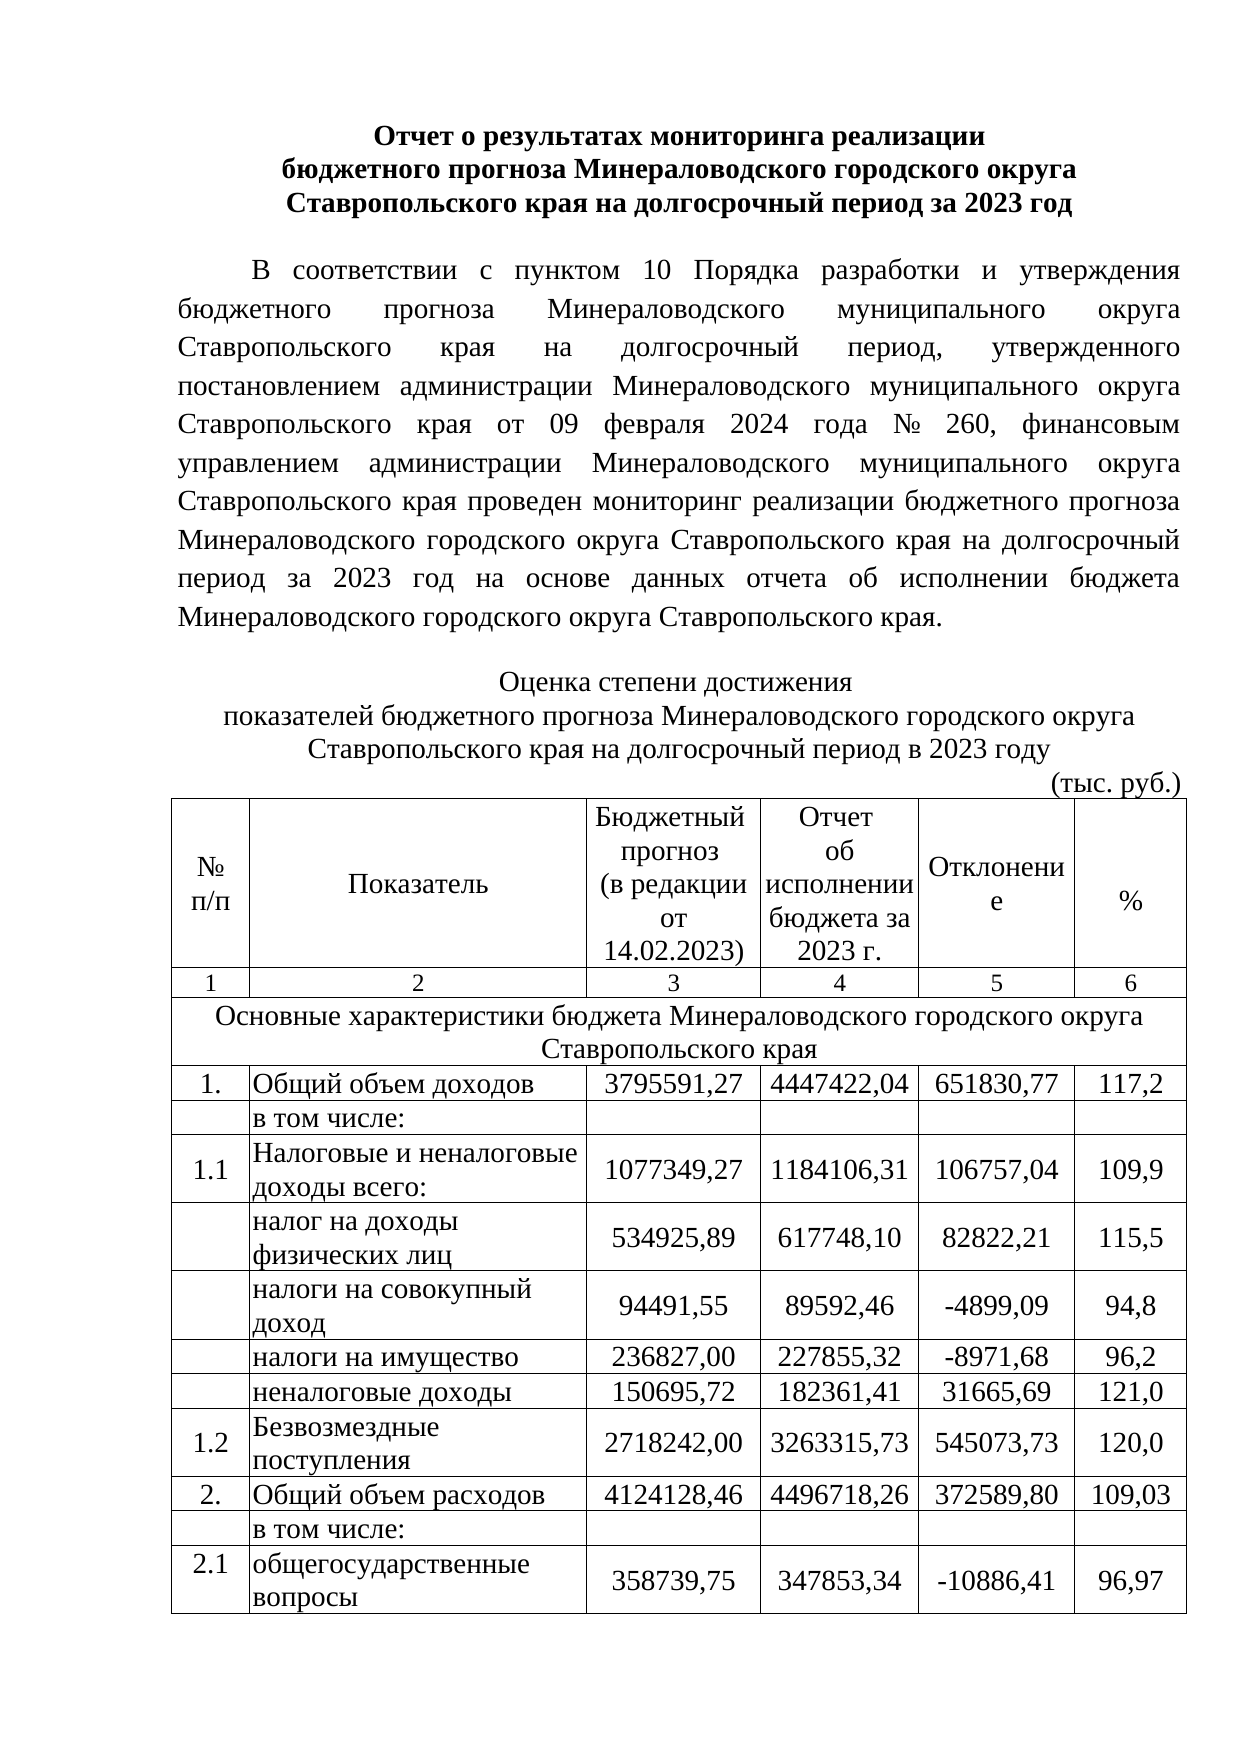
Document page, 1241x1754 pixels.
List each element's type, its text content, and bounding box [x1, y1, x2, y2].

table_cell [172, 1203, 249, 1270]
table_cell 534925,89 [587, 1203, 760, 1270]
table_cell [919, 1101, 1074, 1134]
table_cell 1 [172, 968, 249, 997]
title Отчет о результатах мониторинга реализации [177, 118, 1181, 152]
table_cell 2. [172, 1477, 249, 1510]
table_cell 4 [761, 968, 918, 997]
table_cell 617748,10 [761, 1203, 918, 1270]
table_cell [761, 1101, 918, 1134]
table_cell Общий объем расходов [250, 1477, 586, 1510]
table_cell 227855,32 [761, 1340, 918, 1373]
table_cell 4496718,26 [761, 1477, 918, 1510]
table_cell [919, 1511, 1074, 1545]
table_header Отклонение [919, 799, 1074, 967]
table_cell в том числе: [250, 1511, 586, 1545]
table_cell [587, 1511, 760, 1545]
table_cell [172, 1340, 249, 1373]
table_cell 347853,34 [761, 1546, 918, 1613]
table_cell [1075, 1101, 1186, 1134]
table_cell 358739,75 [587, 1546, 760, 1613]
table_cell 115,5 [1075, 1203, 1186, 1270]
table_cell 4124128,46 [587, 1477, 760, 1510]
table_header Бюджетный прогноз (в редакции от 14.02.2023) [587, 799, 760, 967]
text В соответствии с пунктом 10 Порядка разработки и утверждения бюджетного прогноза Минераловодского муниципального округа Ставропольского края на долгосрочный период, утвержденного постановлением администрации Минераловодского муниципального округа Ставропольского края от 09 февраля 2024 года № 260, финансовым управлением администрации Минераловодского муниципального округа Ставропольского края проведен мониторинг реализации бюджетного прогноза Минераловодского городского округа Ставропольского края на долгосрочный период за 2023 год на основе данных отчета об исполнении бюджета Минераловодского городского округа Ставропольского края. [177, 252, 1181, 633]
table_cell 121,0 [1075, 1374, 1186, 1408]
table_cell 31665,69 [919, 1374, 1074, 1408]
table_cell 3795591,27 [587, 1066, 760, 1099]
table_cell 96,2 [1075, 1340, 1186, 1373]
table_cell 1. [172, 1066, 249, 1099]
table_cell 3263315,73 [761, 1409, 918, 1476]
table_cell 1184106,31 [761, 1135, 918, 1202]
table_cell 120,0 [1075, 1409, 1186, 1476]
table_cell 182361,41 [761, 1374, 918, 1408]
table_cell Безвозмездные поступления [250, 1409, 586, 1476]
table_cell Основные характеристики бюджета Минераловодского городского округа Ставропольского края [172, 998, 1186, 1065]
table_cell Общий объем доходов [250, 1066, 586, 1099]
table_cell 2718242,00 [587, 1409, 760, 1476]
table_cell налог на доходы физических лиц [250, 1203, 586, 1270]
table_cell 651830,77 [919, 1066, 1074, 1099]
table_cell 5 [919, 968, 1074, 997]
table_cell 4447422,04 [761, 1066, 918, 1099]
table_cell 96,97 [1075, 1546, 1186, 1613]
table_cell [587, 1101, 760, 1134]
table_cell 109,9 [1075, 1135, 1186, 1202]
text (тыс. руб.) [177, 765, 1181, 798]
table_cell -8971,68 [919, 1340, 1074, 1373]
table_cell -10886,41 [919, 1546, 1074, 1613]
table_cell [172, 1374, 249, 1408]
table_cell [1075, 1511, 1186, 1545]
table_cell [172, 1101, 249, 1134]
text Оценка степени достижения показателей бюджетного прогноза Минераловодского городского округа Ставропольского края на долгосрочный период в 2023 году [177, 664, 1181, 765]
table_cell в том числе: [250, 1101, 586, 1134]
table_cell 94491,55 [587, 1271, 760, 1338]
table_header № п/п [172, 799, 249, 967]
table_cell 1.1 [172, 1135, 249, 1202]
table_cell [172, 1271, 249, 1338]
title бюджетного прогноза Минераловодского городского округа Ставропольского края на долгосрочный период за 2023 год [177, 152, 1181, 219]
table_cell 82822,21 [919, 1203, 1074, 1270]
table_cell 117,2 [1075, 1066, 1186, 1099]
table_cell 106757,04 [919, 1135, 1074, 1202]
table_cell 150695,72 [587, 1374, 760, 1408]
table_cell [172, 1511, 249, 1545]
table_cell 94,8 [1075, 1271, 1186, 1338]
table_cell 236827,00 [587, 1340, 760, 1373]
table_cell 545073,73 [919, 1409, 1074, 1476]
table_cell [761, 1511, 918, 1545]
table_cell 1077349,27 [587, 1135, 760, 1202]
table_cell налоги на совокупный доход [250, 1271, 586, 1338]
table_cell -4899,09 [919, 1271, 1074, 1338]
table_cell Налоговые и неналоговые доходы всего: [250, 1135, 586, 1202]
table_cell 6 [1075, 968, 1186, 997]
table_cell общегосударственные вопросы [250, 1546, 586, 1613]
table_cell 1.2 [172, 1409, 249, 1476]
table_header % [1075, 799, 1186, 967]
table_cell 2.1 [172, 1546, 249, 1613]
table_cell 89592,46 [761, 1271, 918, 1338]
table_header Показатель [250, 799, 586, 967]
table_header Отчет об исполнении бюджета за 2023 г. [761, 799, 918, 967]
table_cell 3 [587, 968, 760, 997]
table_cell налоги на имущество [250, 1340, 586, 1373]
table_cell неналоговые доходы [250, 1374, 586, 1408]
table_cell 372589,80 [919, 1477, 1074, 1510]
table_cell 109,03 [1075, 1477, 1186, 1510]
table_cell 2 [250, 968, 586, 997]
